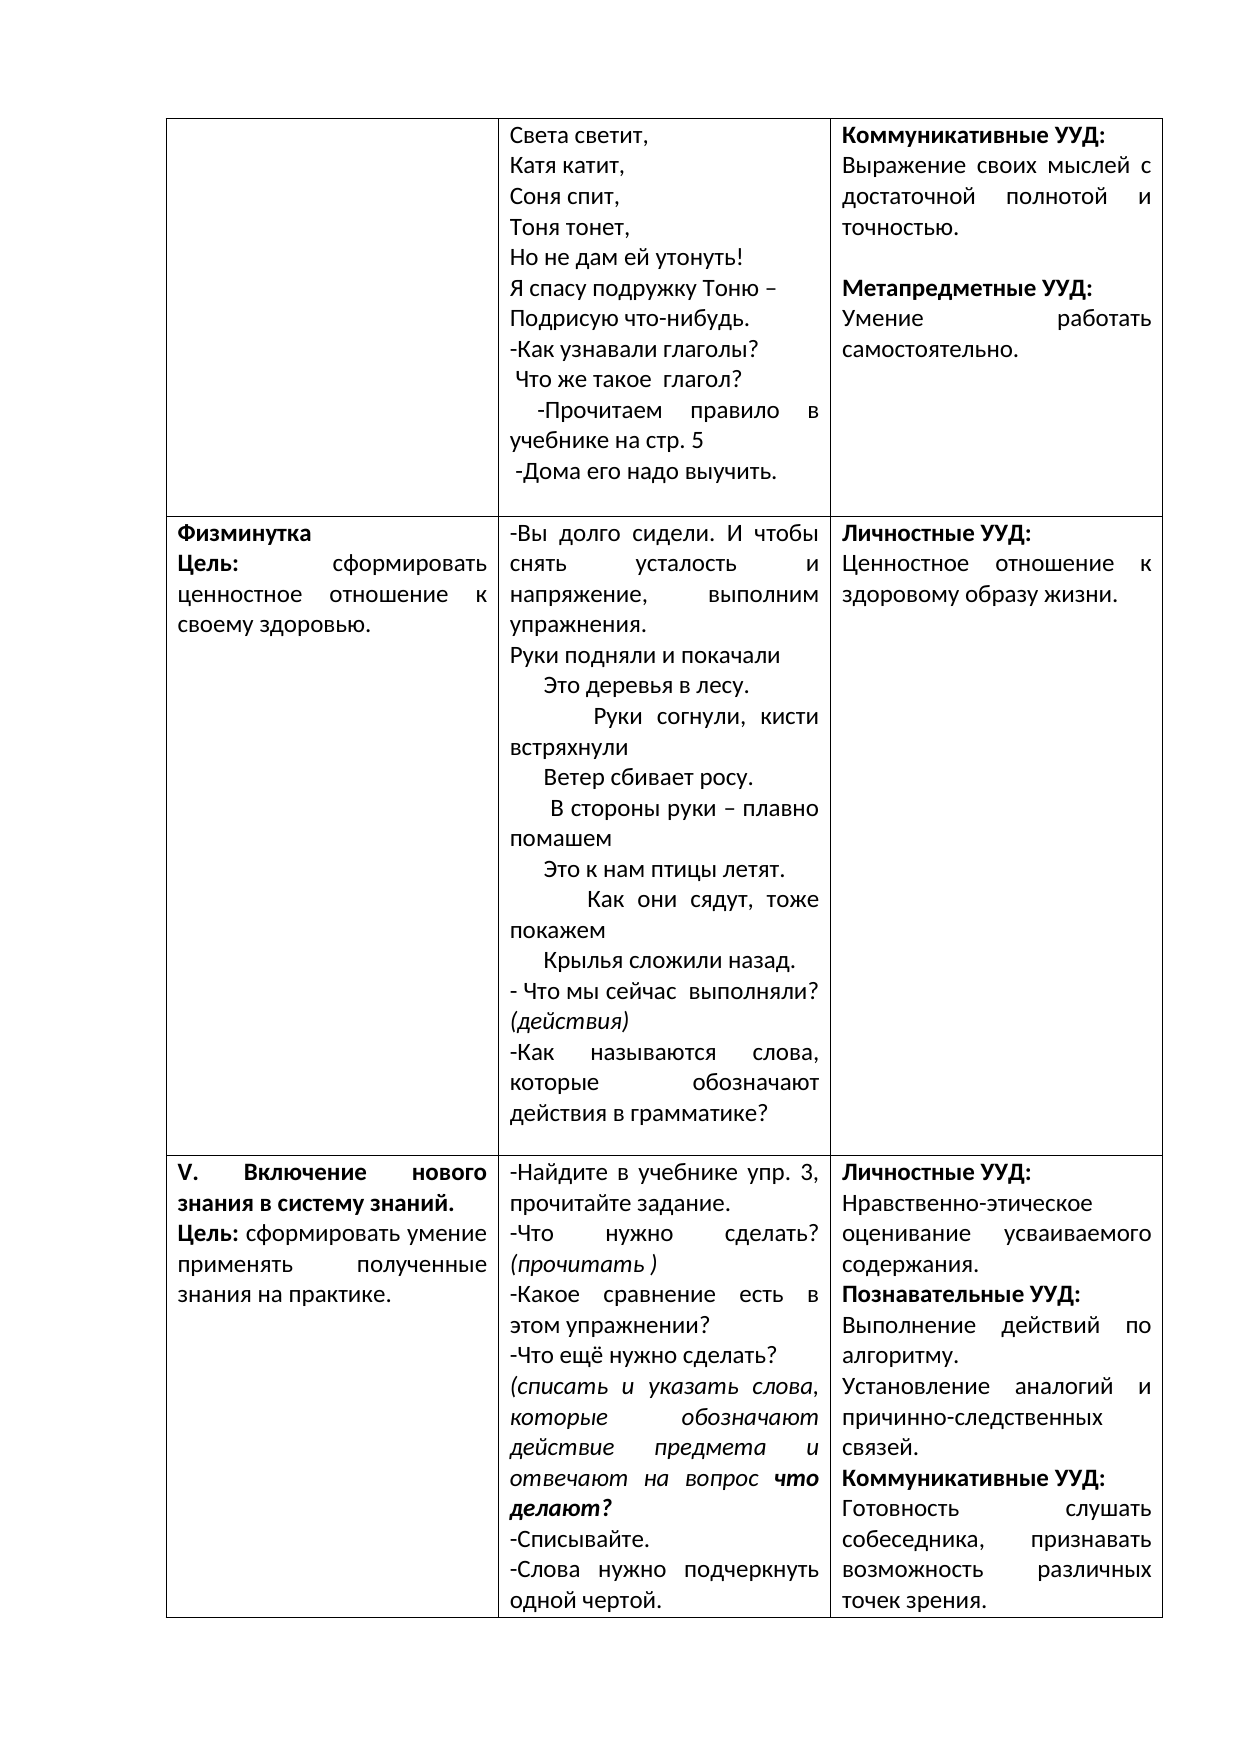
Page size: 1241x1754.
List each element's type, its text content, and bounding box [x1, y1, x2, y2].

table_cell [831, 119, 1162, 516]
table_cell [167, 119, 498, 516]
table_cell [167, 1156, 498, 1617]
table_cell Личностные УУД: Ценностное отношение к здоровому образу жизни. [831, 517, 1162, 1155]
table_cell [831, 1156, 1162, 1617]
table_cell -Вы долго сидели. И чтобы снять усталость и напряжение, выполним упражнения. Руки подняли и покачали Это деревья в лесу. Руки согнули, кисти встряхнули Ветер сбивает росу. В стороны руки – плавно помашем Это к нам птицы летят. Как они сядут, тоже покажем Крылья сложили назад. - Что мы сейчас выполняли? (действия) -Как называются слова, которые обозначают действия в грамматике? [499, 517, 830, 1155]
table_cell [499, 119, 830, 516]
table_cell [499, 1156, 830, 1617]
table_cell Физминутка Цель: сформировать ценностное отношение к своему здоровью. [167, 517, 498, 1155]
